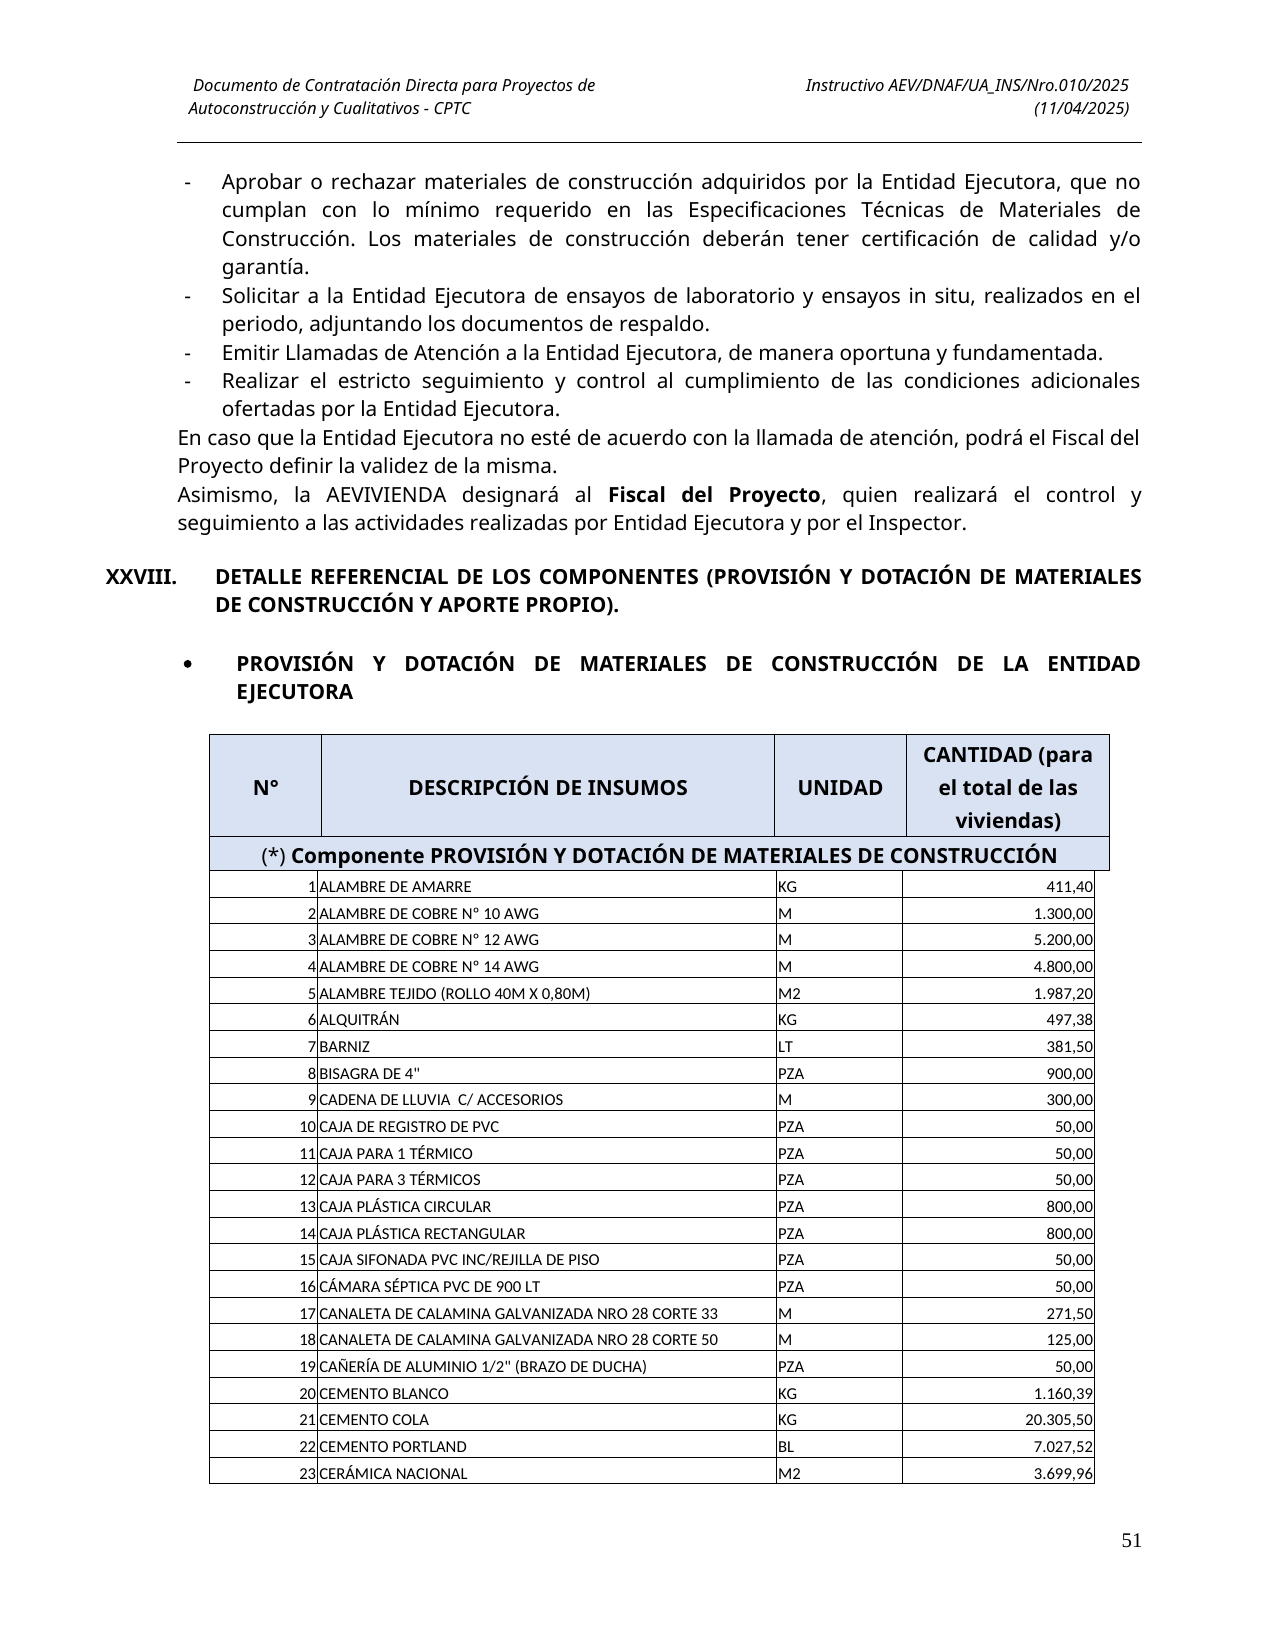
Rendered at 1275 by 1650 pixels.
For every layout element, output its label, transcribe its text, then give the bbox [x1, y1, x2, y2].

table_cell CAÑERÍA DE ALUMINIO 1/2" (BRAZO DE DUCHA) [318, 1351, 776, 1377]
table_cell 2 [210, 898, 317, 923]
list DETALLE REFERENCIAL DE LOS COMPONENTES (PROVISIÓN Y DOTACIÓN DE MATERIALES DE CONSTRUCCIÓN Y APORTE PROPIO). [177, 562, 1142, 619]
table_cell 50,00 [903, 1164, 1094, 1190]
table_cell KG [777, 1004, 902, 1030]
text En caso que la Entidad Ejecutora no esté de acuerdo con la llamada de atención, podrá el Fiscal del Proyecto definir la validez de la misma. [177, 423, 1142, 480]
table_cell 50,00 [903, 1271, 1094, 1297]
table_cell 14 [210, 1218, 317, 1243]
table_cell ALAMBRE DE COBRE Nº 10 AWG [318, 898, 776, 923]
table_cell PZA [777, 1111, 902, 1137]
table_cell M [777, 1324, 902, 1350]
table_cell PZA [777, 1058, 902, 1083]
table_cell 381,50 [903, 1031, 1094, 1057]
table_cell 21 [210, 1404, 317, 1430]
table_cell CAJA PARA 1 TÉRMICO [318, 1138, 776, 1163]
table_cell PZA [777, 1271, 902, 1297]
table_cell 271,50 [903, 1298, 1094, 1323]
table_cell 3.699,96 [903, 1458, 1094, 1483]
table_cell M [777, 951, 902, 977]
table_cell 10 [210, 1111, 317, 1137]
table_cell 7.027,52 [903, 1431, 1094, 1457]
list Solicitar a la Entidad Ejecutora de ensayos de laboratorio y ensayos in situ, realizados en el periodo, adjuntando los documentos de respaldo. [184, 281, 1142, 338]
table_cell 411,40 [903, 871, 1094, 897]
table_cell CEMENTO BLANCO [318, 1378, 776, 1403]
table_cell 11 [210, 1138, 317, 1163]
table_header UNIDAD [775, 735, 906, 836]
table_cell (*) Componente PROVISIÓN Y DOTACIÓN DE MATERIALES DE CONSTRUCCIÓN [210, 837, 1109, 870]
table_cell 50,00 [903, 1111, 1094, 1137]
table_cell CANALETA DE CALAMINA GALVANIZADA NRO 28 CORTE 33 [318, 1298, 776, 1323]
table_cell PZA [777, 1218, 902, 1243]
table_cell 13 [210, 1191, 317, 1217]
table_cell PZA [777, 1138, 902, 1163]
table_cell PZA [777, 1191, 902, 1217]
table_cell 9 [210, 1084, 317, 1110]
table_cell 5 [210, 978, 317, 1003]
table_cell 4 [210, 951, 317, 977]
table_cell 17 [210, 1298, 317, 1323]
table_cell 23 [210, 1458, 317, 1483]
table_cell PZA [777, 1351, 902, 1377]
table_header DESCRIPCIÓN DE INSUMOS [322, 735, 774, 836]
table_cell ALAMBRE DE COBRE Nº 14 AWG [318, 951, 776, 977]
table_cell BARNIZ [318, 1031, 776, 1057]
table_cell CAJA SIFONADA PVC INC/REJILLA DE PISO [318, 1244, 776, 1270]
table_cell M [777, 1298, 902, 1323]
table_cell CEMENTO PORTLAND [318, 1431, 776, 1457]
table_cell ALAMBRE DE AMARRE [318, 871, 776, 897]
list Realizar el estricto seguimiento y control al cumplimiento de las condiciones adicionales ofertadas por la Entidad Ejecutora. [184, 366, 1142, 423]
table_cell KG [777, 1378, 902, 1403]
table_cell 7 [210, 1031, 317, 1057]
list Aprobar o rechazar materiales de construcción adquiridos por la Entidad Ejecutora, que no cumplan con lo mínimo requerido en las Especificaciones Técnicas de Materiales de Construcción. Los materiales de construcción deberán tener certificación de calidad y/o garantía. [184, 167, 1142, 281]
table_cell 50,00 [903, 1351, 1094, 1377]
table_cell ALAMBRE TEJIDO (ROLLO 40M X 0,80M) [318, 978, 776, 1003]
table_cell 19 [210, 1351, 317, 1377]
table_cell CAJA PARA 3 TÉRMICOS [318, 1164, 776, 1190]
table_cell 900,00 [903, 1058, 1094, 1083]
table_cell 1 [210, 871, 317, 897]
table_cell M2 [777, 1458, 902, 1483]
table_cell CAJA PLÁSTICA RECTANGULAR [318, 1218, 776, 1243]
table_cell 5.200,00 [903, 924, 1094, 950]
table_cell CANALETA DE CALAMINA GALVANIZADA NRO 28 CORTE 50 [318, 1324, 776, 1350]
table_cell 15 [210, 1244, 317, 1270]
table_cell 20 [210, 1378, 317, 1403]
table_cell 1.300,00 [903, 898, 1094, 923]
table_cell 125,00 [903, 1324, 1094, 1350]
table_cell 50,00 [903, 1244, 1094, 1270]
table_cell 800,00 [903, 1218, 1094, 1243]
table_cell 18 [210, 1324, 317, 1350]
text Asimismo, la AEVIVIENDA designará al Fiscal del Proyecto, quien realizará el control y seguimiento a las actividades realizadas por Entidad Ejecutora y por el Inspector. [177, 480, 1142, 537]
table_cell M [777, 1084, 902, 1110]
table_cell CAJA DE REGISTRO DE PVC [318, 1111, 776, 1137]
table_header CANTIDAD (para el total de las viviendas) [907, 735, 1109, 836]
table_cell KG [777, 871, 902, 897]
table_cell 300,00 [903, 1084, 1094, 1110]
table_cell M [777, 924, 902, 950]
table_cell ALQUITRÁN [318, 1004, 776, 1030]
table_cell LT [777, 1031, 902, 1057]
table_cell 20.305,50 [903, 1404, 1094, 1430]
table_cell PZA [777, 1164, 902, 1190]
table_cell 4.800,00 [903, 951, 1094, 977]
table_cell 50,00 [903, 1138, 1094, 1163]
table_cell 22 [210, 1431, 317, 1457]
table_cell CEMENTO COLA [318, 1404, 776, 1430]
table_cell 3 [210, 924, 317, 950]
table_cell ALAMBRE DE COBRE Nº 12 AWG [318, 924, 776, 950]
table_cell M [777, 898, 902, 923]
table_cell 497,38 [903, 1004, 1094, 1030]
table_cell BISAGRA DE 4" [318, 1058, 776, 1083]
table_cell M2 [777, 978, 902, 1003]
table_cell CADENA DE LLUVIA C/ ACCESORIOS [318, 1084, 776, 1110]
table_cell 800,00 [903, 1191, 1094, 1217]
table_cell CÁMARA SÉPTICA PVC DE 900 LT [318, 1271, 776, 1297]
table_cell BL [777, 1431, 902, 1457]
list PROVISIÓN Y DOTACIÓN DE MATERIALES DE CONSTRUCCIÓN DE LA ENTIDAD EJECUTORA [184, 649, 1142, 706]
table_header N° [210, 735, 321, 836]
table_cell CAJA PLÁSTICA CIRCULAR [318, 1191, 776, 1217]
table_cell 1.160,39 [903, 1378, 1094, 1403]
list Emitir Llamadas de Atención a la Entidad Ejecutora, de manera oportuna y fundamentada. [184, 338, 1142, 366]
table_cell 8 [210, 1058, 317, 1083]
table_cell 6 [210, 1004, 317, 1030]
table_cell 16 [210, 1271, 317, 1297]
table_cell CERÁMICA NACIONAL [318, 1458, 776, 1483]
table_cell KG [777, 1404, 902, 1430]
table_cell PZA [777, 1244, 902, 1270]
table_cell 12 [210, 1164, 317, 1190]
table_cell 1.987,20 [903, 978, 1094, 1003]
